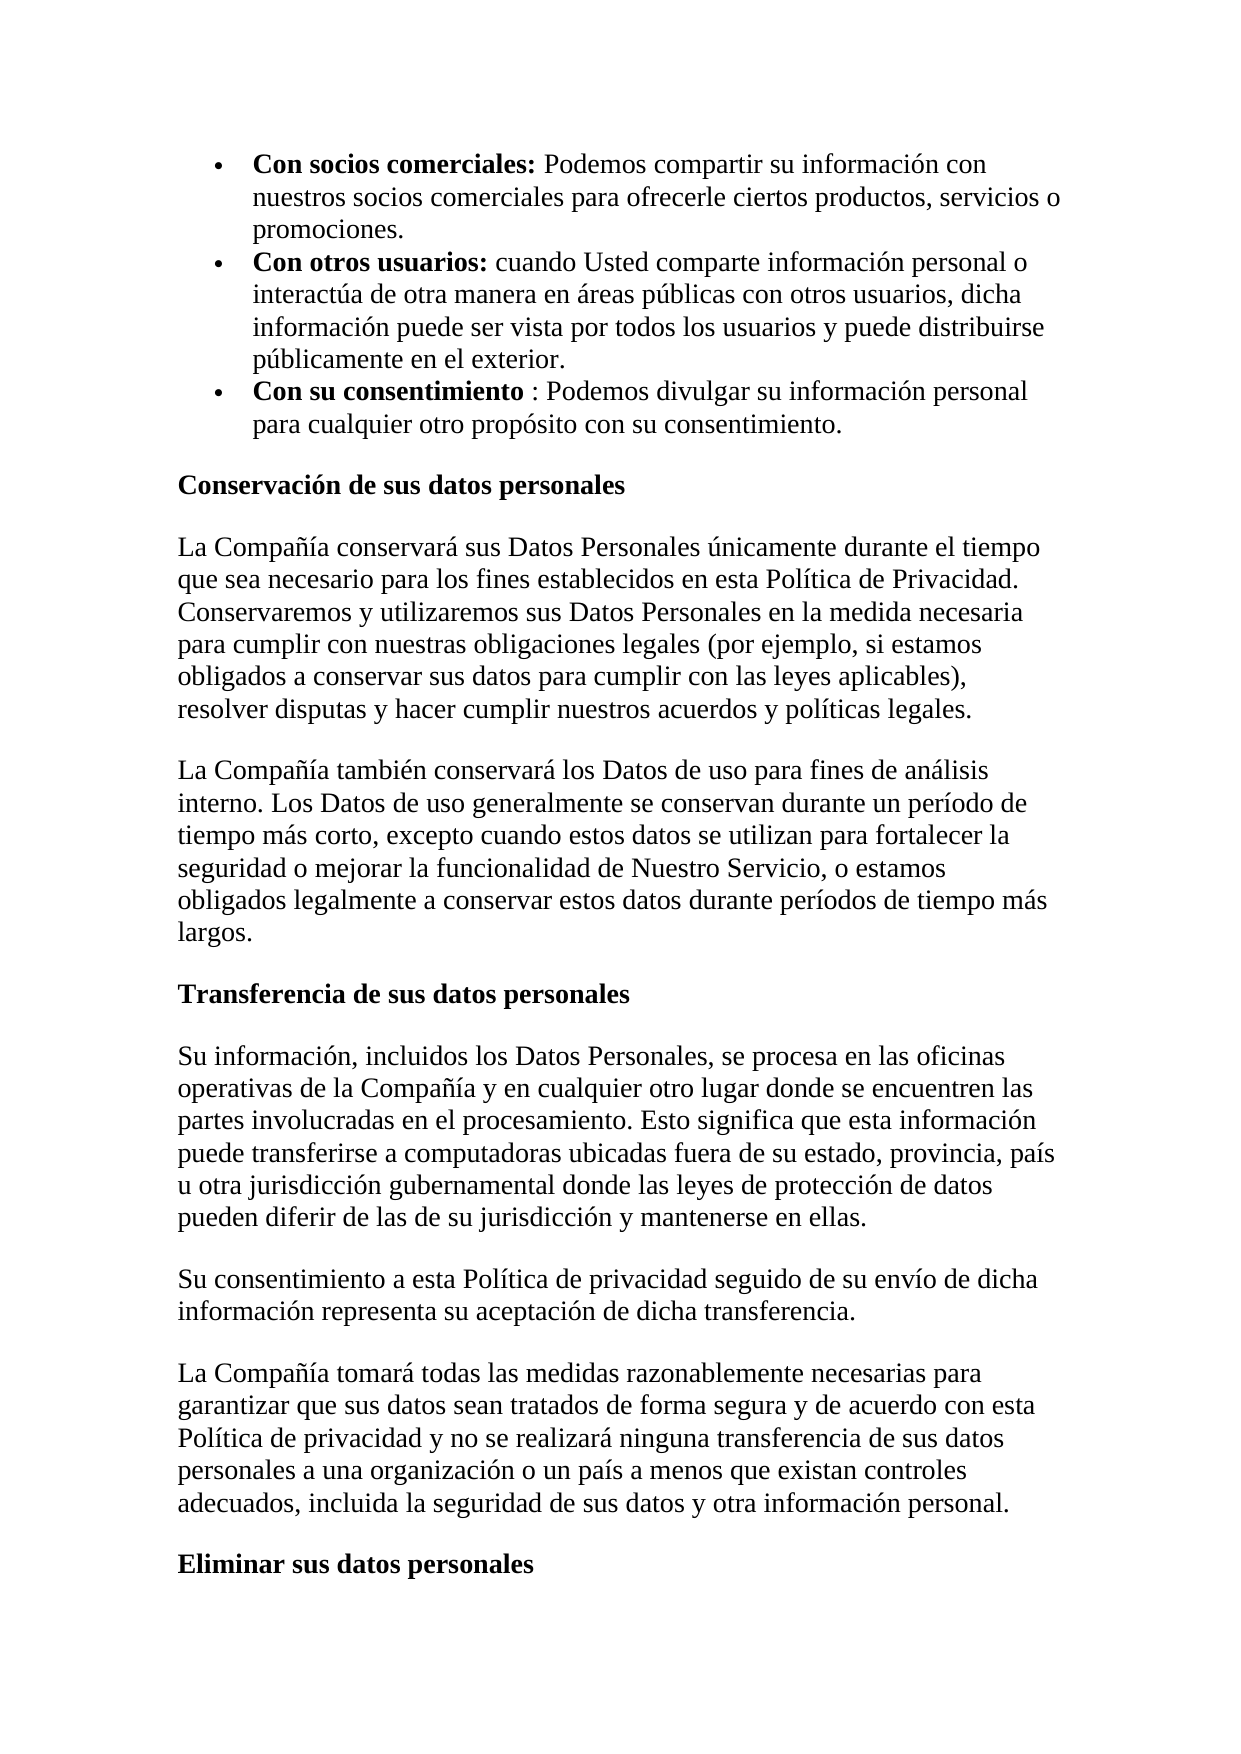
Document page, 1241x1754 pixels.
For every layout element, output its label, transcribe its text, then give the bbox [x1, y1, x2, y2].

list Con socios comerciales: Podemos compartir su información con nuestros socios comerciales para ofrecerle ciertos productos, servicios o promociones. [215, 148, 1063, 245]
text Su información, incluidos los Datos Personales, se procesa en las oficinas operativas de la Compañía y en cualquier otro lugar donde se encuentren las partes involucradas en el procesamiento. Esto significa que esta información puede transferirse a computadoras ubicadas fuera de su estado, provincia, país u otra jurisdicción gubernamental donde las leyes de protección de datos pueden diferir de las de su jurisdicción y mantenerse en ellas. [177, 1038, 1063, 1233]
text Eliminar sus datos personales [177, 1547, 1063, 1579]
text Su consentimiento a esta Política de privacidad seguido de su envío de dicha información representa su aceptación de dicha transferencia. [177, 1262, 1063, 1327]
list Con su consentimiento : Podemos divulgar su información personal para cualquier otro propósito con su consentimiento. [215, 374, 1063, 439]
text La Compañía tomará todas las medidas razonablemente necesarias para garantizar que sus datos sean tratados de forma segura y de acuerdo con esta Política de privacidad y no se realizará ninguna transferencia de sus datos personales a una organización o un país a menos que existan controles adecuados, incluida la seguridad de sus datos y otra información personal. [177, 1356, 1063, 1518]
text La Compañía conservará sus Datos Personales únicamente durante el tiempo que sea necesario para los fines establecidos en esta Política de Privacidad. Conservaremos y utilizaremos sus Datos Personales en la medida necesaria para cumplir con nuestras obligaciones legales (por ejemplo, si estamos obligados a conservar sus datos para cumplir con las leyes aplicables), resolver disputas y hacer cumplir nuestros acuerdos y políticas legales. [177, 530, 1063, 724]
text Conservación de sus datos personales [177, 468, 1063, 501]
list Con otros usuarios: cuando Usted comparte información personal o interactúa de otra manera en áreas públicas con otros usuarios, dicha información puede ser vista por todos los usuarios y puede distribuirse públicamente en el exterior. [215, 245, 1063, 374]
text La Compañía también conservará los Datos de uso para fines de análisis interno. Los Datos de uso generalmente se conservan durante un período de tiempo más corto, excepto cuando estos datos se utilizan para fortalecer la seguridad o mejorar la funcionalidad de Nuestro Servicio, o estamos obligados legalmente a conservar estos datos durante períodos de tiempo más largos. [177, 753, 1063, 948]
text Transferencia de sus datos personales [177, 977, 1063, 1009]
